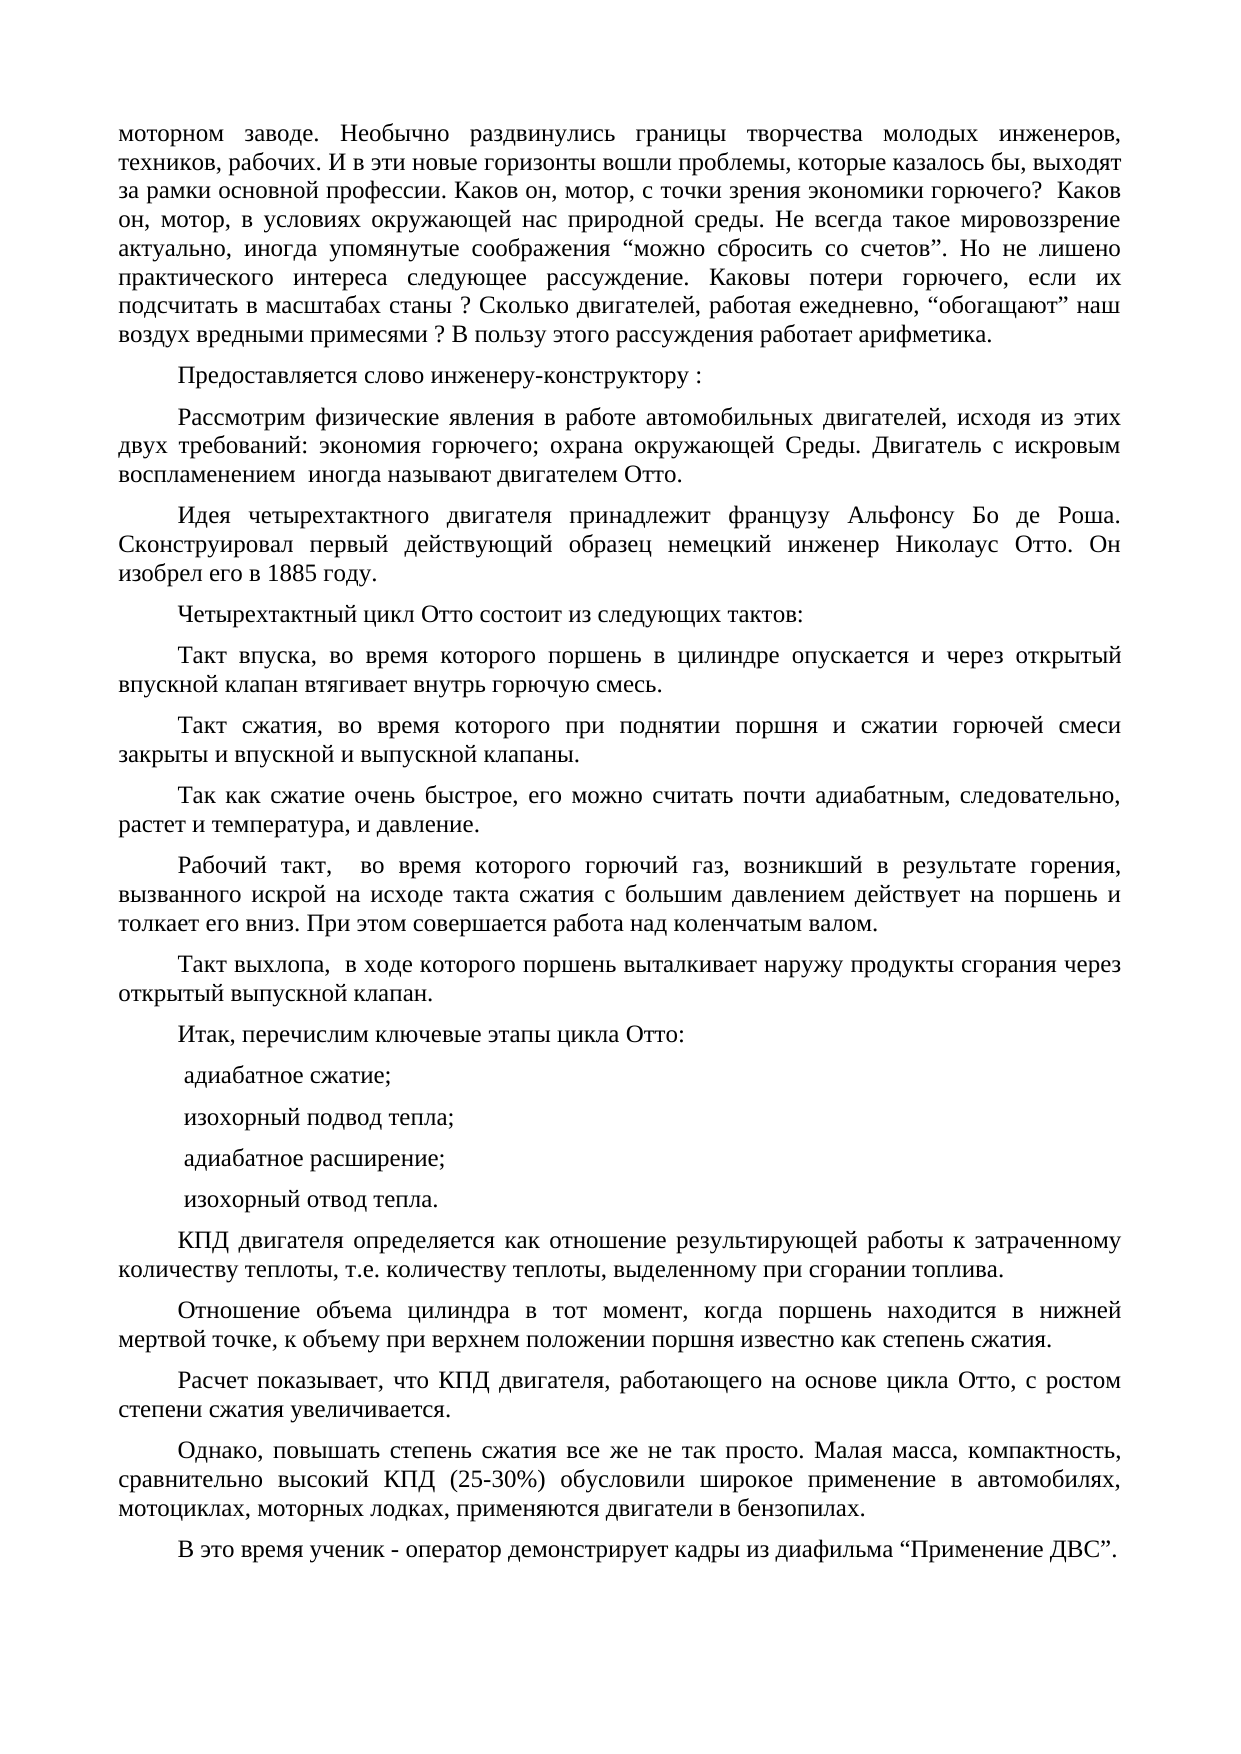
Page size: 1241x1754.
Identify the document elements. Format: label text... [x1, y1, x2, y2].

text адиабатное сжатие; [118, 1061, 1122, 1089]
text Четырехтактный цикл Отто состоит из следующих тактов: [118, 599, 1122, 628]
text Такт сжатия, во время которого при поднятии поршня и сжатии горючей смеси закрыты и впускной и выпускной клапаны. [118, 711, 1122, 768]
text Так как сжатие очень быстрое, его можно считать почти адиабатным, следовательно, растет и температура, и давление. [118, 781, 1122, 838]
text В это время ученик - оператор демонстрирует кадры из диафильма “Применение ДВС”. [118, 1534, 1122, 1563]
text Итак, перечислим ключевые этапы цикла Отто: [118, 1019, 1122, 1048]
text Однако, повышать степень сжатия все же не так просто. Малая масса, компактность, сравнительно высокий КПД (25-30%) обусловили широкое применение в автомобилях, мотоциклах, моторных лодках, применяются двигатели в бензопилах. [118, 1436, 1122, 1522]
text Рассмотрим физические явления в работе автомобильных двигателей, исходя из этих двух требований: экономия горючего; охрана окружающей Среды. Двигатель с искровым воспламенением иногда называют двигателем Отто. [118, 402, 1122, 488]
text Идея четырехтактного двигателя принадлежит французу Альфонсу Бо де Роша. Сконструировал первый действующий образец немецкий инженер Николаус Отто. Он изобрел его в 1885 году. [118, 501, 1122, 587]
text изохорный подвод тепла; [118, 1102, 1122, 1131]
text Предоставляется слово инженеру-конструктору : [118, 361, 1122, 389]
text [118, 118, 1122, 348]
text Такт впуска, во время которого поршень в цилиндре опускается и через открытый впускной клапан втягивает внутрь горючую смесь. [118, 641, 1122, 698]
text адиабатное расширение; [118, 1143, 1122, 1172]
text изохорный отвод тепла. [118, 1184, 1122, 1213]
text Такт выхлопа, в ходе которого поршень выталкивает наружу продукты сгорания через открытый выпускной клапан. [118, 949, 1122, 1007]
text КПД двигателя определяется как отношение результирующей работы к затраченному количеству теплоты, т.е. количеству теплоты, выделенному при сгорании топлива. [118, 1226, 1122, 1283]
text Рабочий такт, во время которого горючий газ, возникший в результате горения, вызванного искрой на исходе такта сжатия с большим давлением действует на поршень и толкает его вниз. При этом совершается работа над коленчатым валом. [118, 851, 1122, 937]
text Расчет показывает, что КПД двигателя, работающего на основе цикла Отто, с ростом степени сжатия увеличивается. [118, 1366, 1122, 1423]
text Отношение объема цилиндра в тот момент, когда поршень находится в нижней мертвой точке, к объему при верхнем положении поршня известно как степень сжатия. [118, 1296, 1122, 1353]
